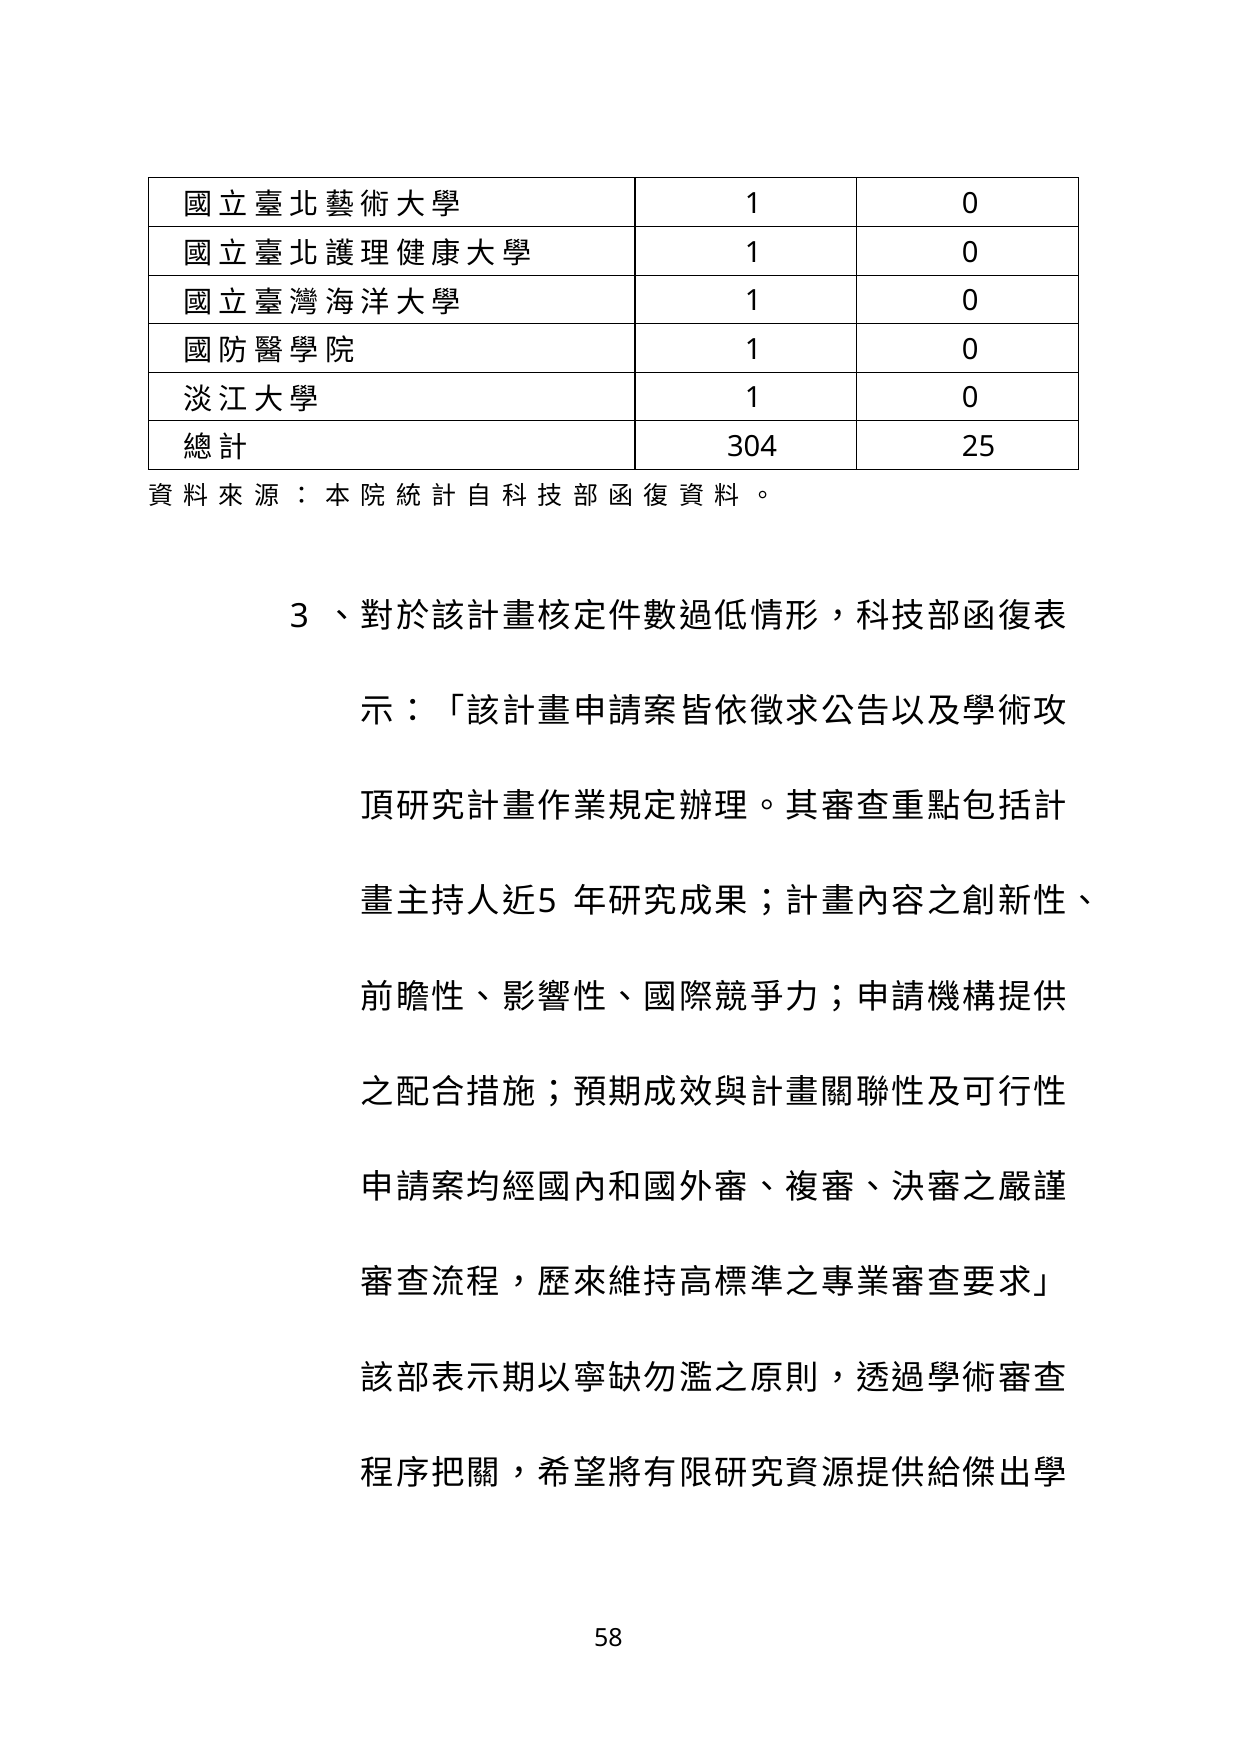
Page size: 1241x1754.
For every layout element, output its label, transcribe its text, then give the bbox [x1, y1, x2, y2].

table_cell 1 [636, 178, 856, 226]
table_cell 0 [857, 227, 1078, 274]
table_cell 1 [636, 276, 856, 323]
table_cell 國立臺北藝術大學 [149, 178, 634, 226]
table_cell 1 [636, 227, 856, 274]
table_cell 0 [857, 373, 1078, 420]
text 資料來源：本院統計自科技部函復資料。 [148, 470, 1069, 518]
table_cell 1 [636, 324, 856, 372]
table_cell 國立臺灣海洋大學 [149, 276, 634, 323]
table_cell 0 [857, 276, 1078, 323]
table_cell 國防醫學院 [149, 324, 634, 372]
table_cell 25 [857, 421, 1078, 469]
table_cell 國立臺北護理健康大學 [149, 227, 634, 274]
table_cell 304 [636, 421, 856, 469]
table_cell 1 [636, 373, 856, 420]
table_cell 0 [857, 178, 1078, 226]
table_cell 淡江大學 [149, 373, 634, 420]
table_cell 總計 [149, 421, 634, 469]
table_cell 0 [857, 324, 1078, 372]
